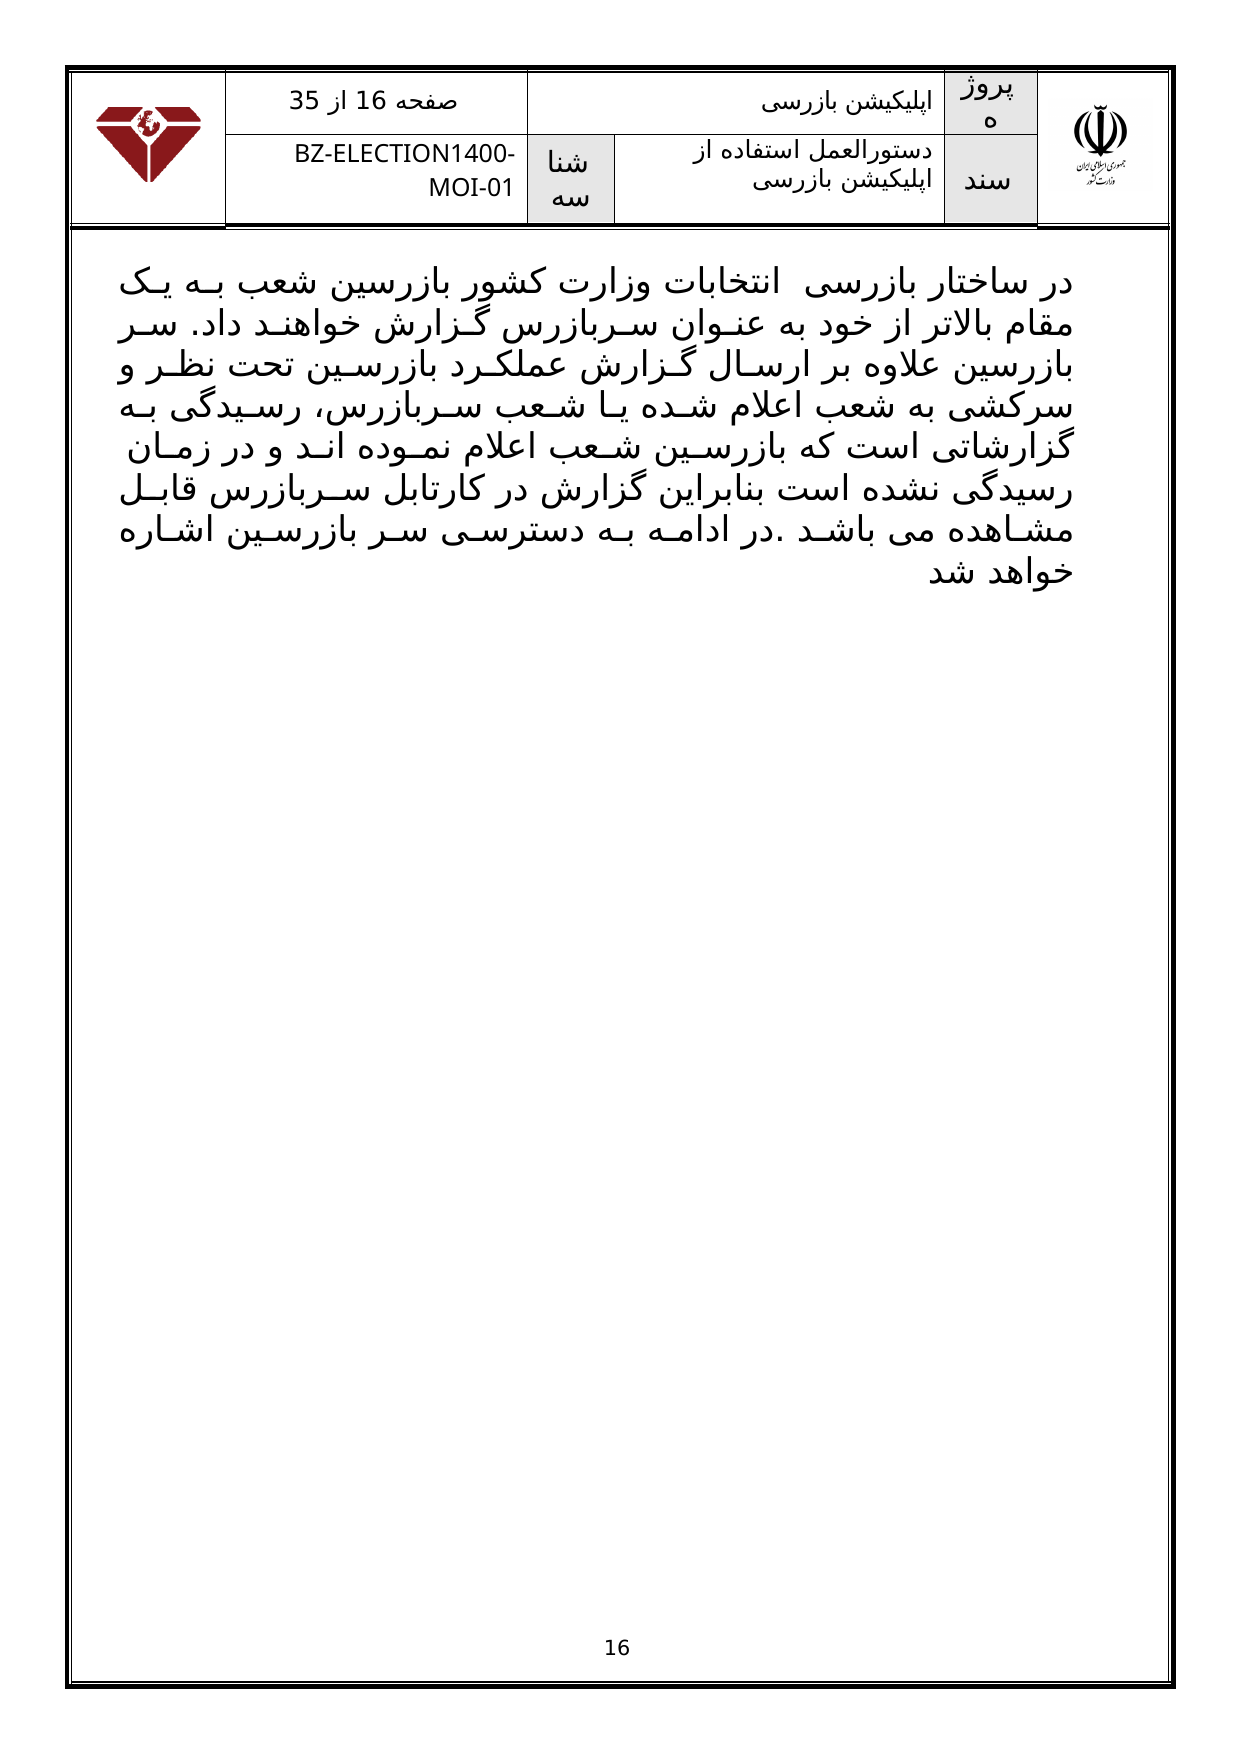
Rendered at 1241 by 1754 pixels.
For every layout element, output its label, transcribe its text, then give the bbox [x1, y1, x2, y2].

text در ساختار بازرسی انتخابات وزارت کشور بازرسین شعب به یک مقام بالاتر از خود به عنوان سربازرس گزارش خواهند داد. سر بازرسین علاوه بر ارسال گزارش عملکرد بازرسین تحت نظر و سرکشی به شعب اعلام شده یا شعب سربازرس، رسیدگی به گزارشاتی است که بازرسین شعب اعلام نموده اند و در زمان رسیدگی نشده است بنابراین گزارش در کارتابل سربازرس قابل مشاهده می باشد .در ادامه به دسترسی سر بازرسین اشاره خواهد شد [118, 261, 1074, 591]
picture [1048, 98, 1153, 191]
picture [94, 107, 201, 182]
